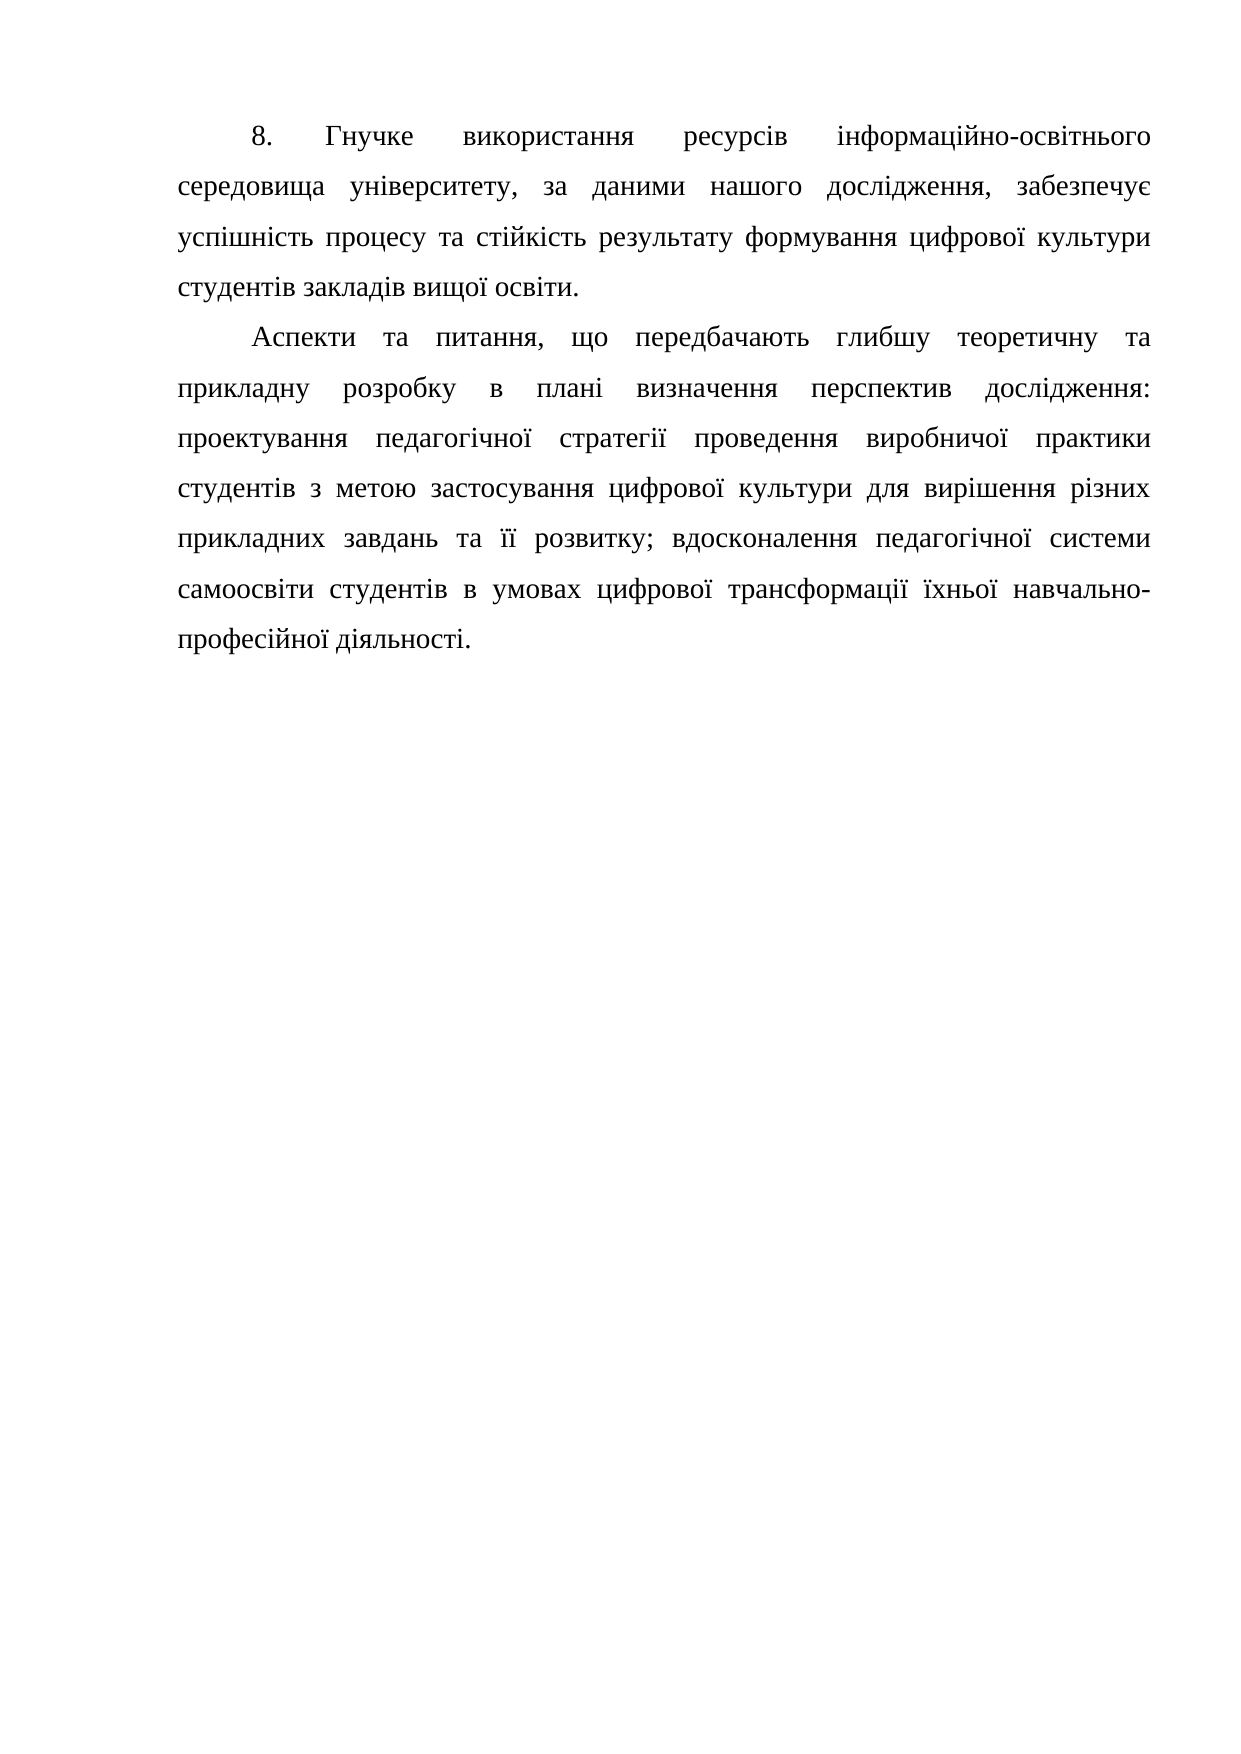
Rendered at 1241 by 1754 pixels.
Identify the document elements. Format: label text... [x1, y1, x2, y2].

text Аспекти та питання, що передбачають глибшу теоретичну та прикладну розробку в плані визначення перспектив дослідження: проектування педагогічної стратегії проведення виробничої практики студентів з метою застосування цифрової культури для вирішення різних прикладних завдань та її розвитку; вдосконалення педагогічної системи самоосвіти студентів в умовах цифрової трансформації їхньої навчально-професійної діяльності. [177, 319, 1152, 655]
text 8. Гнучке використання ресурсів інформаційно-освітнього середовища університету, за даними нашого дослідження, забезпечує успішність процесу та стійкість результату формування цифрової культури студентів закладів вищої освіти. [177, 118, 1152, 303]
